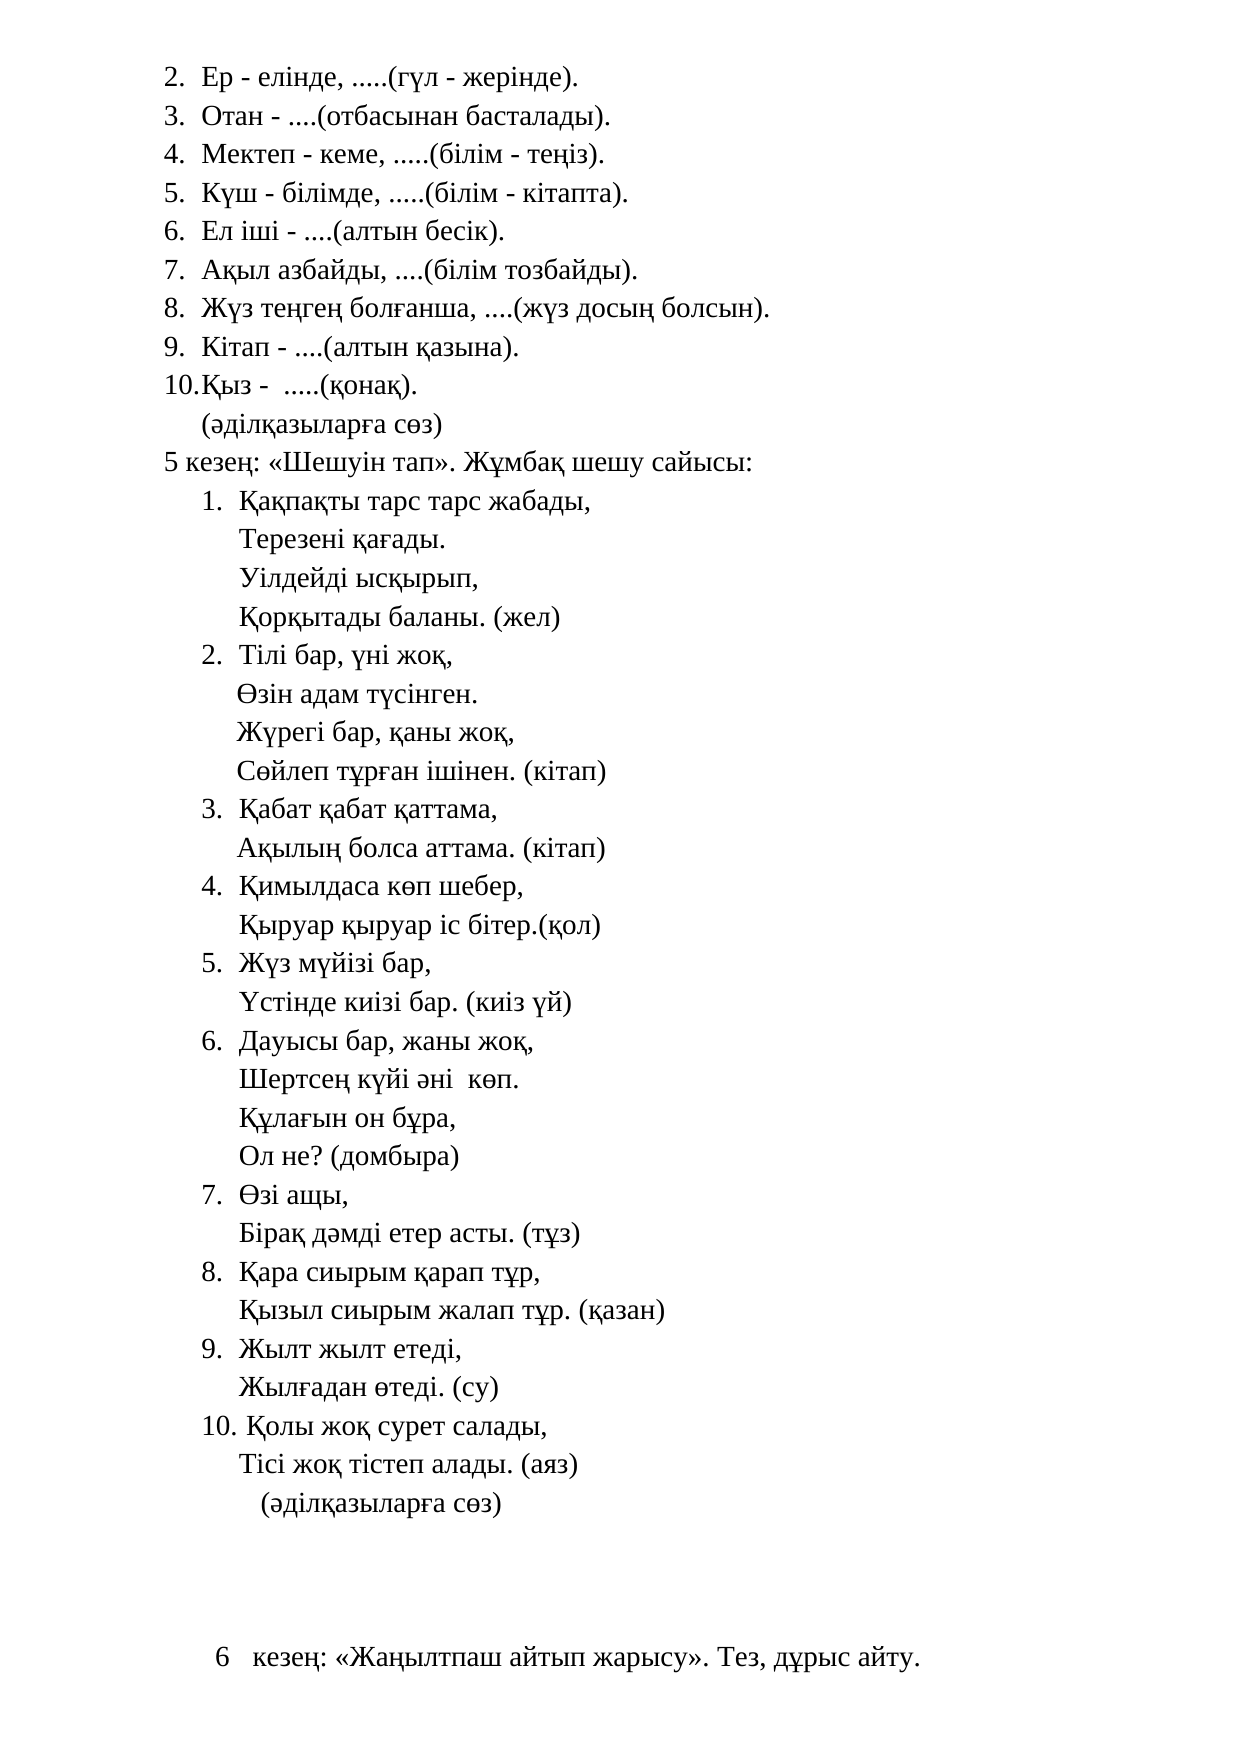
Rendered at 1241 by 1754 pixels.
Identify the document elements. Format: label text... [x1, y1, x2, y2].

list Үстінде киізі бар. (киіз үй) [238, 984, 1152, 1018]
list Ақыл азбайды, ....(білім тозбайды). [163, 252, 1152, 285]
list кезең: «Жаңылтпаш айтып жарысу». Тез, дұрыс айту. [215, 1639, 1152, 1673]
list Қимылдаса көп шебер, [201, 868, 1152, 902]
list Бірақ дәмді етер асты. (тұз) [238, 1215, 1152, 1249]
list Шертсең күйі әні көп. [238, 1061, 1152, 1095]
list Мектеп - кеме, .....(білім - теңіз). [163, 136, 1152, 170]
list Ол не? (домбыра) [238, 1138, 1152, 1172]
list Ер - елінде, .....(гүл - жерінде). [163, 59, 1152, 93]
list Тісі жоқ тістеп алады. (аяз) [238, 1447, 1152, 1480]
list Қолы жоқ сурет салады, [201, 1408, 1152, 1442]
list Жылт жылт етеді, [201, 1331, 1152, 1364]
list Қорқытады баланы. (жел) [238, 599, 1152, 632]
text 5 кезең: «Шешуін тап». Жұмбақ шешу сайысы: [163, 444, 1152, 478]
list Тілі бар, үні жоқ, [201, 637, 1152, 671]
text Өзін адам түсінген. [163, 676, 1152, 709]
list Қызыл сиырым жалап тұр. (қазан) [238, 1292, 1152, 1326]
list Қыз - .....(қонақ). [163, 367, 1152, 401]
list Ел іші - ....(алтын бесік). [163, 213, 1152, 247]
text Сөйлеп тұрған ішінен. (кітап) [163, 753, 1152, 786]
list (әділқазыларға сөз) [201, 406, 1152, 439]
text Жүрегі бар, қаны жоқ, [163, 714, 1152, 748]
list Қақпақты тарс тарс жабады, [201, 483, 1152, 517]
list Уілдейді ысқырып, [238, 560, 1152, 594]
list (әділқазыларға сөз) [238, 1485, 1152, 1519]
list Жүз теңгең болғанша, ....(жүз досың болсын). [163, 290, 1152, 324]
list Қара сиырым қарап тұр, [201, 1254, 1152, 1287]
text Ақылың болса аттама. (кітап) [163, 830, 1152, 863]
list Күш - білімде, .....(білім - кітапта). [163, 175, 1152, 208]
list Терезені қағады. [238, 522, 1152, 555]
list Жылғадан өтеді. (су) [238, 1369, 1152, 1403]
list Жүз мүйізі бар, [201, 946, 1152, 979]
list Дауысы бар, жаны жоқ, [201, 1023, 1152, 1056]
list Отан - ....(отбасынан басталады). [163, 98, 1152, 131]
list Қабат қабат қаттама, [201, 791, 1152, 825]
list Өзі ащы, [201, 1177, 1152, 1210]
list Кітап - ....(алтын қазына). [163, 329, 1152, 362]
list Қыруар қыруар іс бітер.(қол) [238, 907, 1152, 941]
list Құлағын он бұра, [238, 1100, 1152, 1133]
